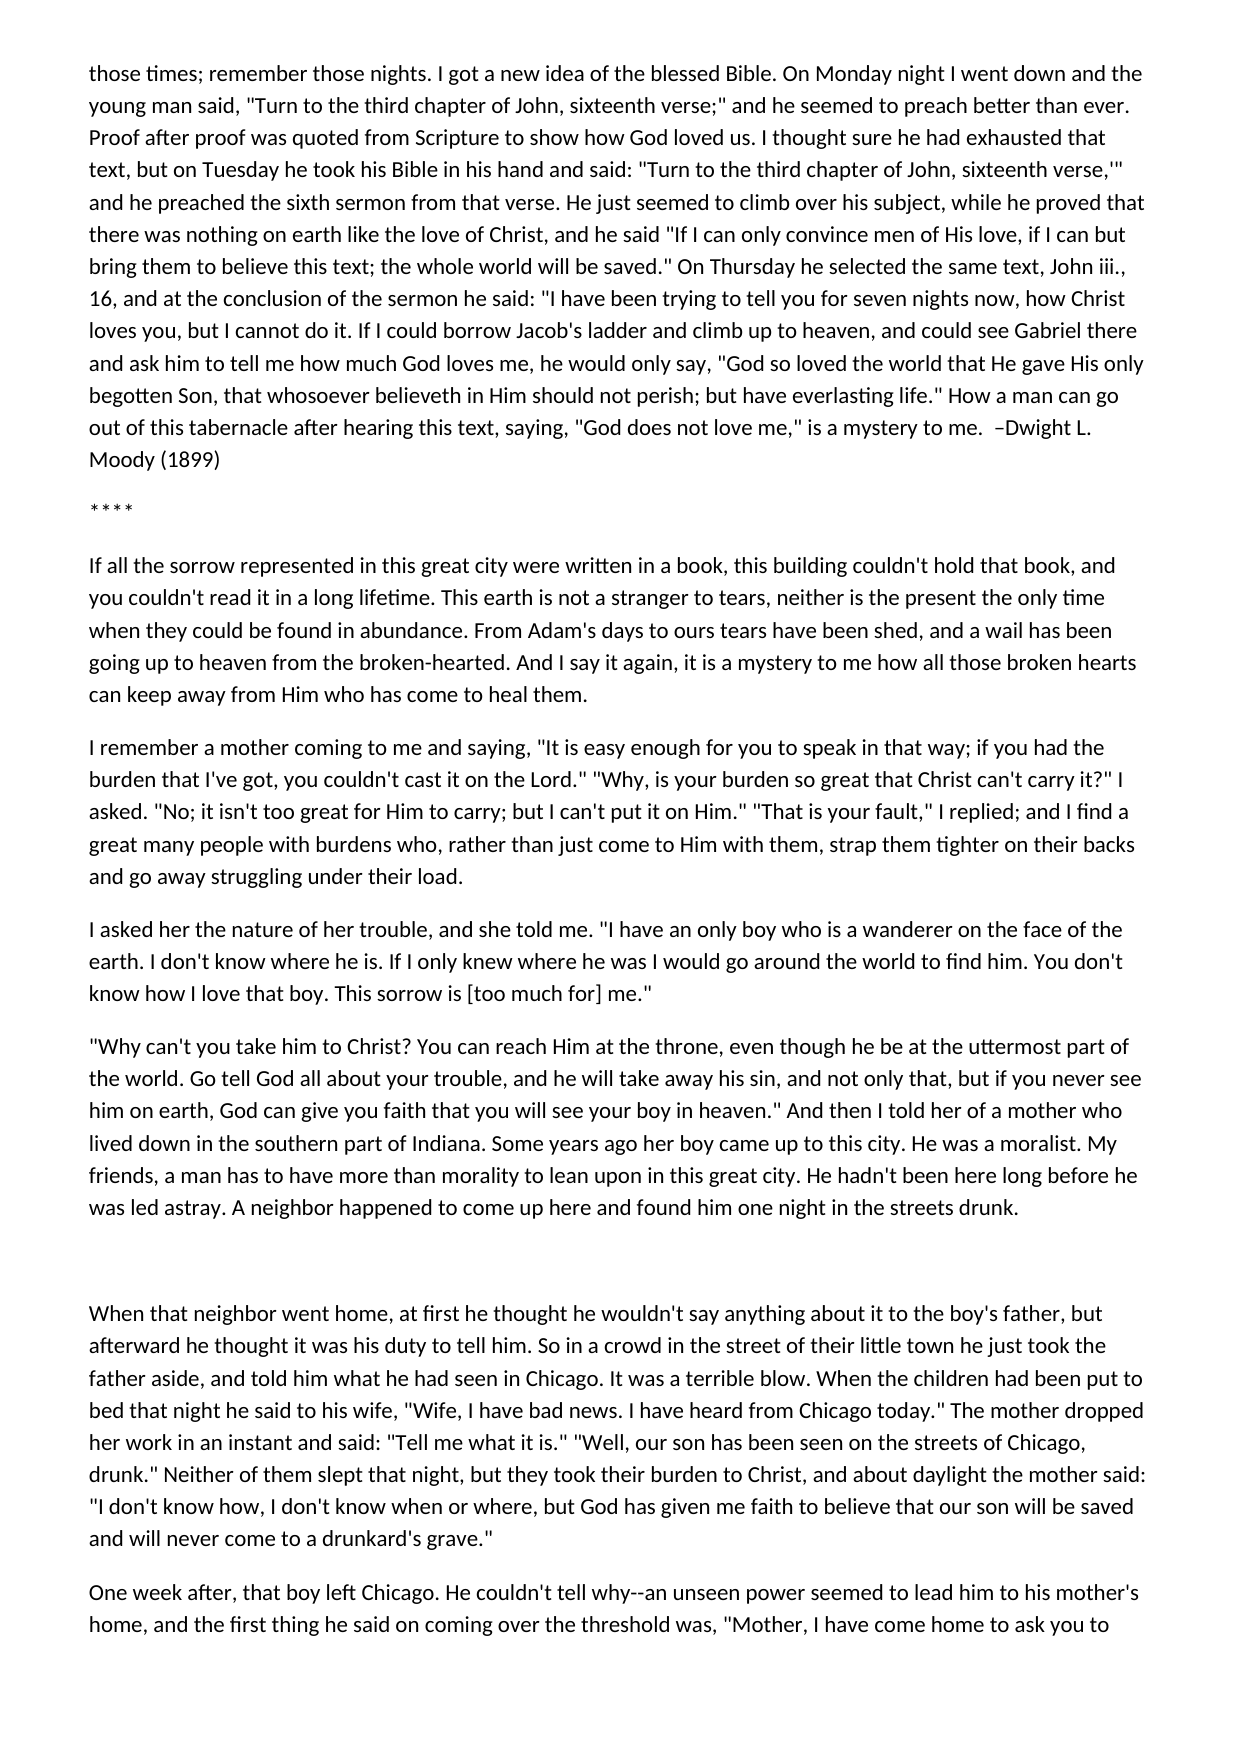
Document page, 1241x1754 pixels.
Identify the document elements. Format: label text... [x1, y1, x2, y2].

text If all the sorrow represented in this great city were written in a book, this building couldn't hold that book, and you couldn't read it in a long lifetime. This earth is not a stranger to tears, neither is the present the only time when they could be found in abundance. From Adam's days to ours tears have been shed, and a wail has been going up to heaven from the broken-hearted. And I say it again, it is a mystery to me how all those broken hearts can keep away from Him who has come to heal them. [89, 551, 1152, 708]
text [89, 1578, 1152, 1638]
text When that neighbor went home, at first he thought he wouldn't say anything about it to the boy's father, but afterward he thought it was his duty to tell him. So in a crowd in the street of their little town he just took the father aside, and told him what he had seen in Chicago. It was a terrible blow. When the children had been put to bed that night he said to his wife, "Wife, I have bad news. I have heard from Chicago today." The mother dropped her work in an instant and said: "Tell me what it is." "Well, our son has been seen on the streets of Chicago, drunk." Neither of them slept that night, but they took their burden to Christ, and about daylight the mother said: "I don't know how, I don't know when or where, but God has given me faith to believe that our son will be saved and will never come to a drunkard's grave." [89, 1299, 1152, 1553]
text I asked her the nature of her trouble, and she told me. "I have an only boy who is a wanderer on the face of the earth. I don't know where he is. If I only knew where he was I would go around the world to find him. You don't know how I love that boy. This sorrow is [too much for] me." [89, 915, 1152, 1007]
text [89, 59, 1152, 473]
text **** [89, 498, 1152, 526]
text "Why can't you take him to Christ? You can reach Him at the throne, even though he be at the uttermost part of the world. Go tell God all about your trouble, and he will take away his sin, and not only that, but if you never see him on earth, God can give you faith that you will see your boy in heaven." And then I told her of a mother who lived down in the southern part of Indiana. Some years ago her boy came up to this city. He was a moralist. My friends, a man has to have more than morality to lean upon in this great city. He hadn't been here long before he was led astray. A neighbor happened to come up here and found him one night in the streets drunk. [89, 1032, 1152, 1221]
text I remember a mother coming to me and saying, "It is easy enough for you to speak in that way; if you had the burden that I've got, you couldn't cast it on the Lord." "Why, is your burden so great that Christ can't carry it?" I asked. "No; it isn't too great for Him to carry; but I can't put it on Him." "That is your fault," I replied; and I find a great many people with burdens who, rather than just come to Him with them, strap them tighter on their backs and go away struggling under their load. [89, 733, 1152, 890]
